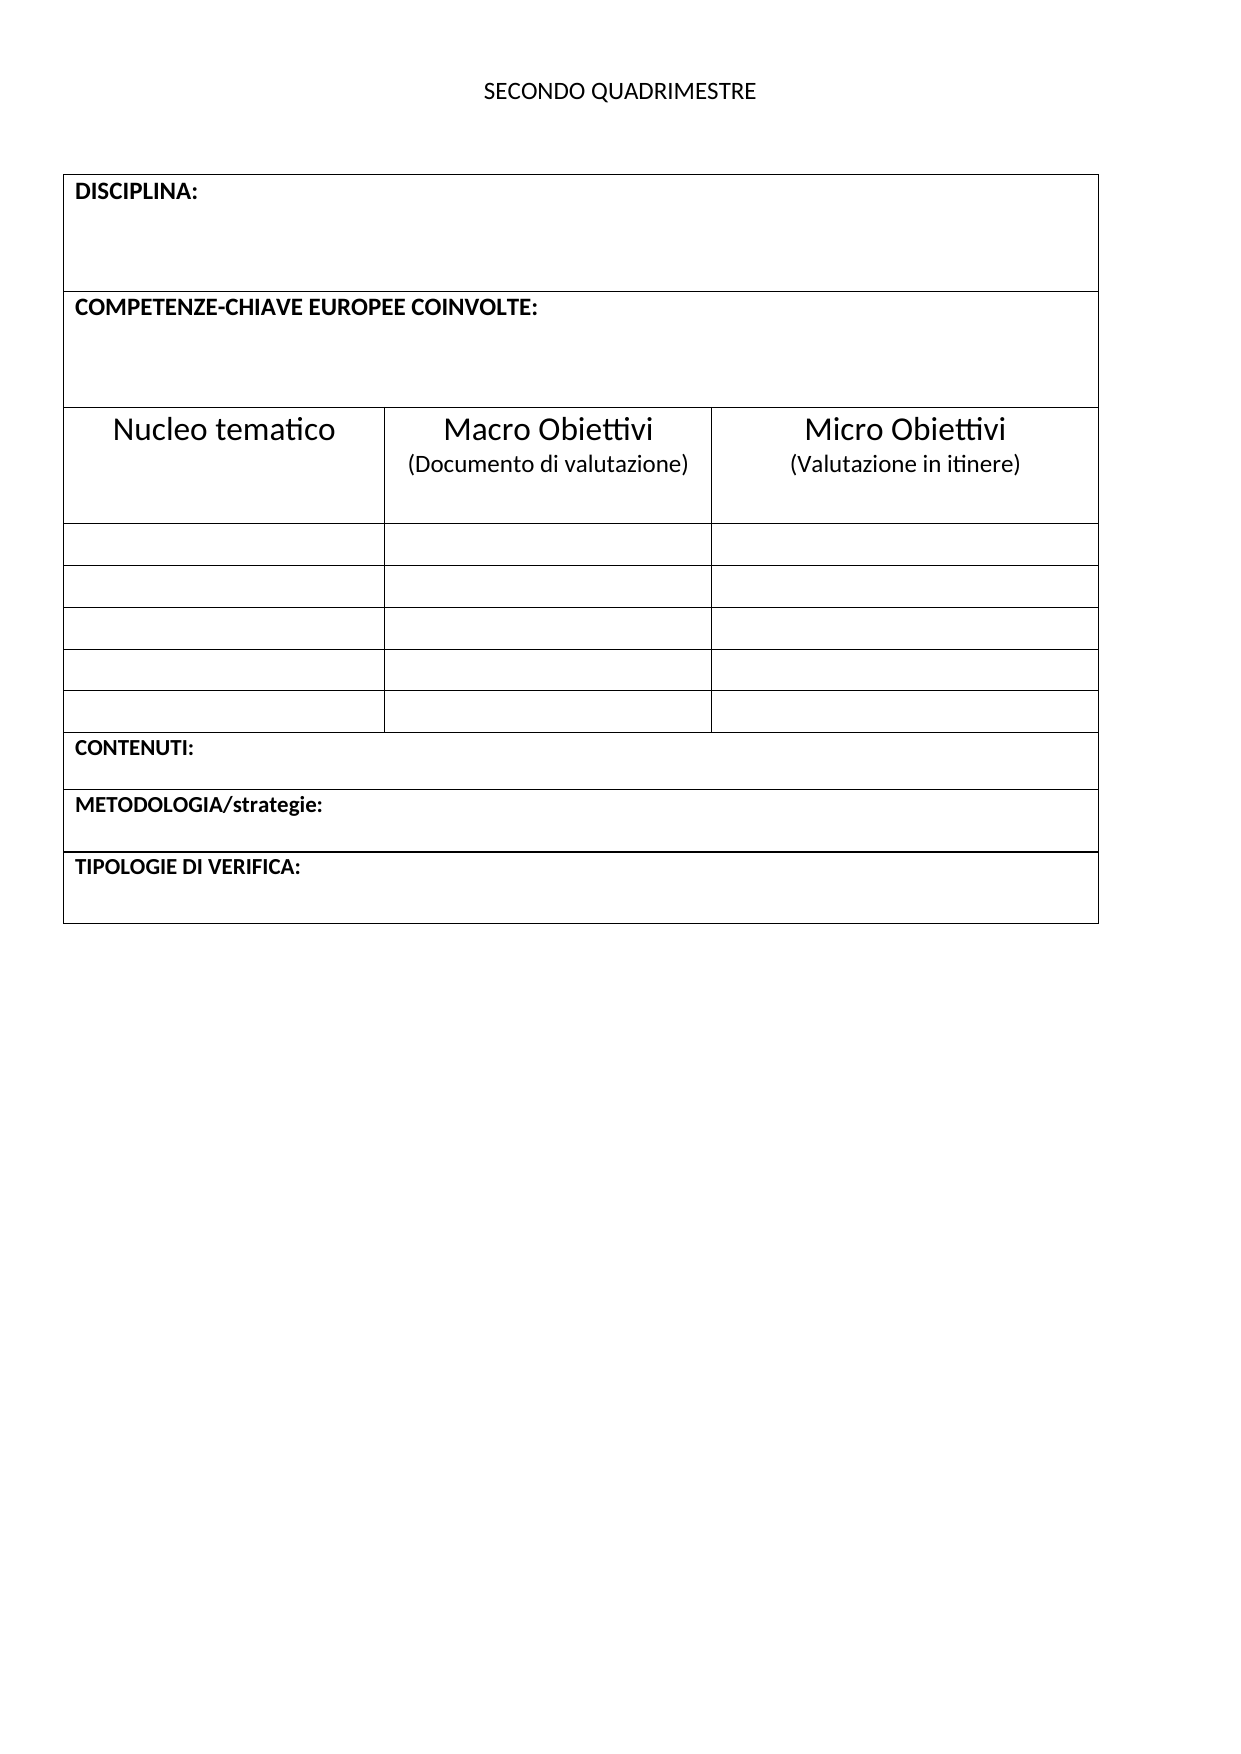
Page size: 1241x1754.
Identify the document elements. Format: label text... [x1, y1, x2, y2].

table_cell Nucleo tematico [64, 408, 384, 523]
table_cell Macro Obiettivi (Documento di valutazione) [385, 408, 711, 523]
table_cell [64, 608, 384, 648]
table_cell [385, 691, 711, 732]
table_cell TIPOLOGIE DI VERIFICA: [64, 853, 1098, 922]
table_cell [385, 566, 711, 607]
text SECONDO QUADRIMESTRE [75, 75, 1165, 106]
table_cell [712, 524, 1098, 565]
table_cell [64, 566, 384, 607]
table_cell [712, 608, 1098, 648]
table_cell CONTENUTI: [64, 733, 1098, 789]
table_cell COMPETENZE-CHIAVE EUROPEE COINVOLTE: [64, 292, 1098, 407]
table_cell Micro Obiettivi (Valutazione in itinere) [712, 408, 1098, 523]
table_cell [712, 650, 1098, 690]
table_cell [385, 608, 711, 648]
table_cell [385, 524, 711, 565]
table_cell [64, 650, 384, 690]
table_header DISCIPLINA: [64, 175, 1098, 291]
table_cell [712, 691, 1098, 732]
table_cell [385, 650, 711, 690]
table_cell [64, 524, 384, 565]
table_cell [64, 691, 384, 732]
table_cell METODOLOGIA/strategie: [64, 790, 1098, 851]
table_cell [712, 566, 1098, 607]
